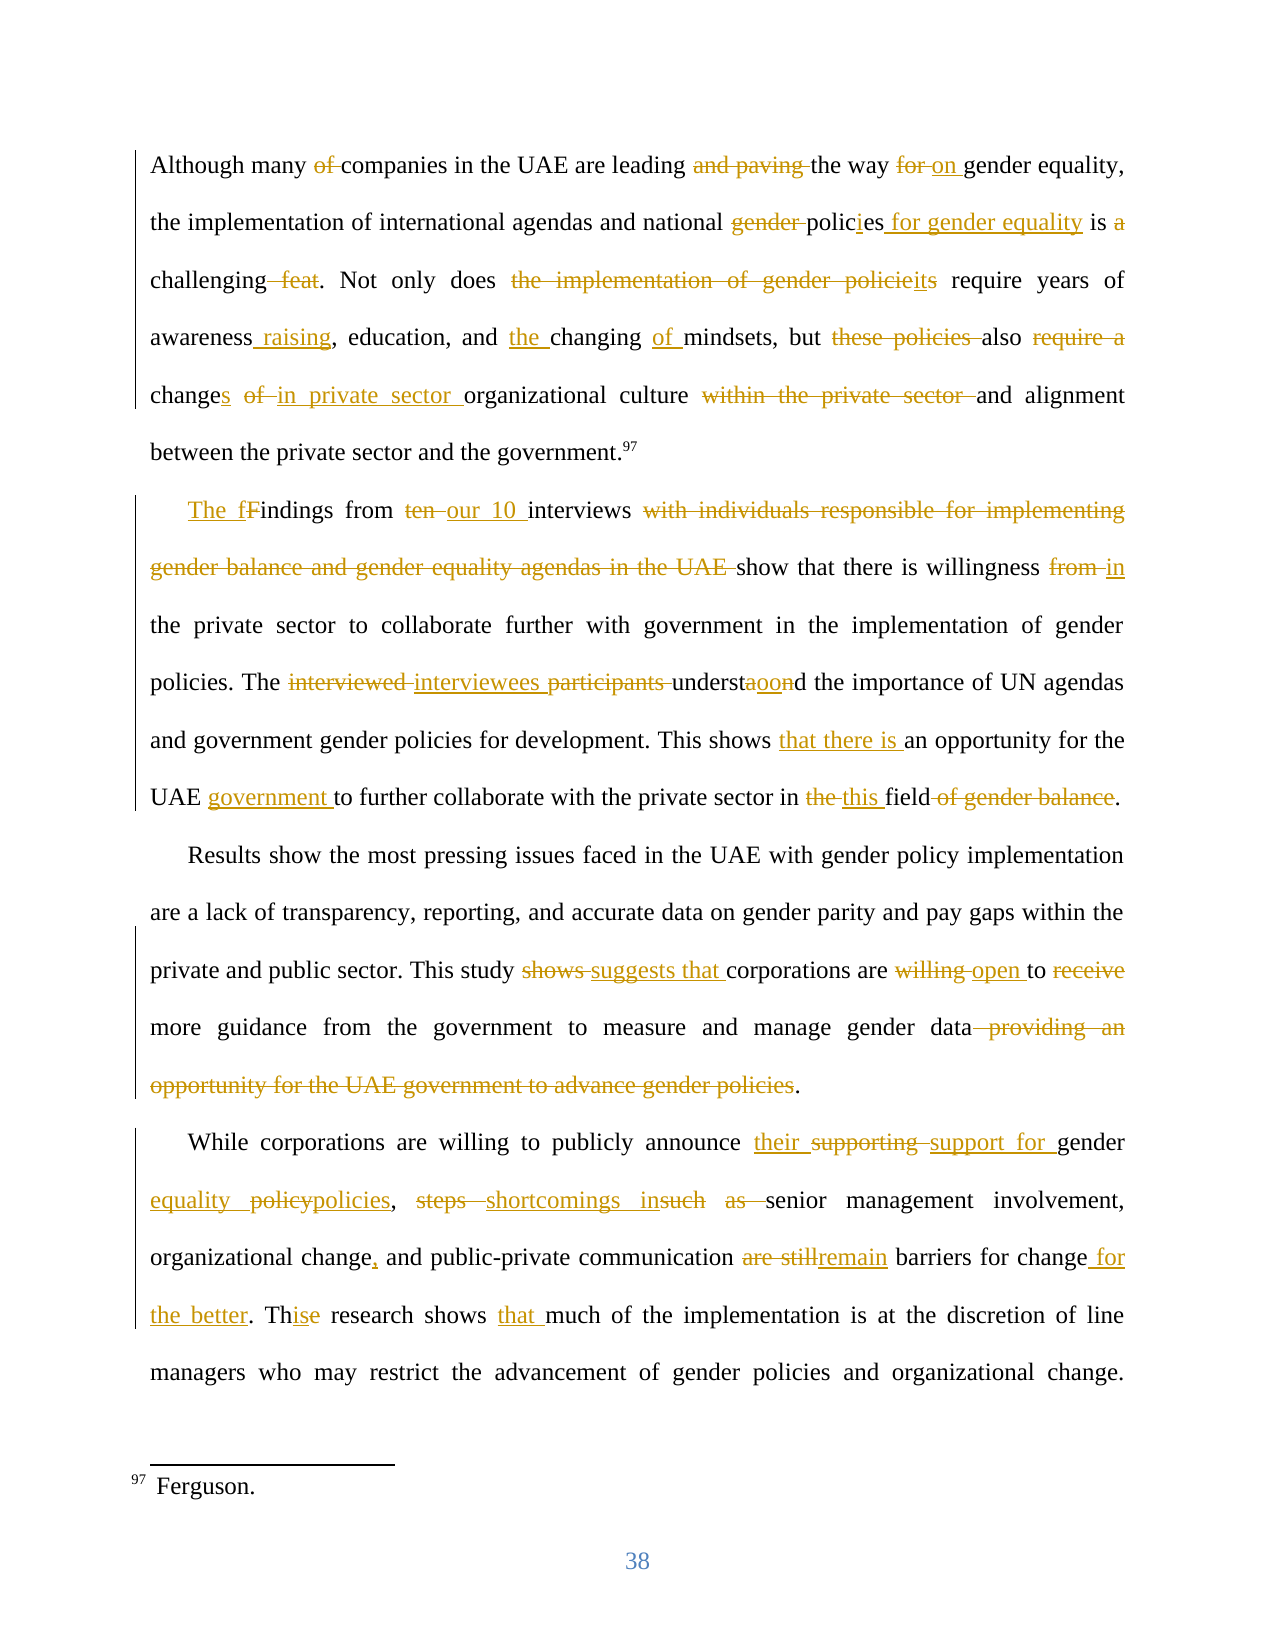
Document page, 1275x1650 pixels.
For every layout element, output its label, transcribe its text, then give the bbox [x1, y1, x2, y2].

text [150, 1127, 1125, 1386]
text indings from interviews show that there is willingness the private sector to collaborate further with government in the implementation of gender policies. The understd the importance of UN agendas and government gender policies for development. This shows an opportunity for the UAE to further collaborate with the private sector in field. [150, 495, 1125, 811]
text Results show the most pressing issues faced in the UAE with gender policy implementation are a lack of transparency, reporting, and accurate data on gender parity and pay gaps within the private and public sector. This study corporations are to more guidance from the government to measure and manage gender data. [150, 840, 1125, 1099]
text Although many companies in the UAE are leading the way gender equality, the implementation of international agendas and national polices is challenging. Not only does require years of awareness, education, and changing mindsets, but also change organizational culture and alignment between the private sector and the government. [150, 150, 1125, 466]
